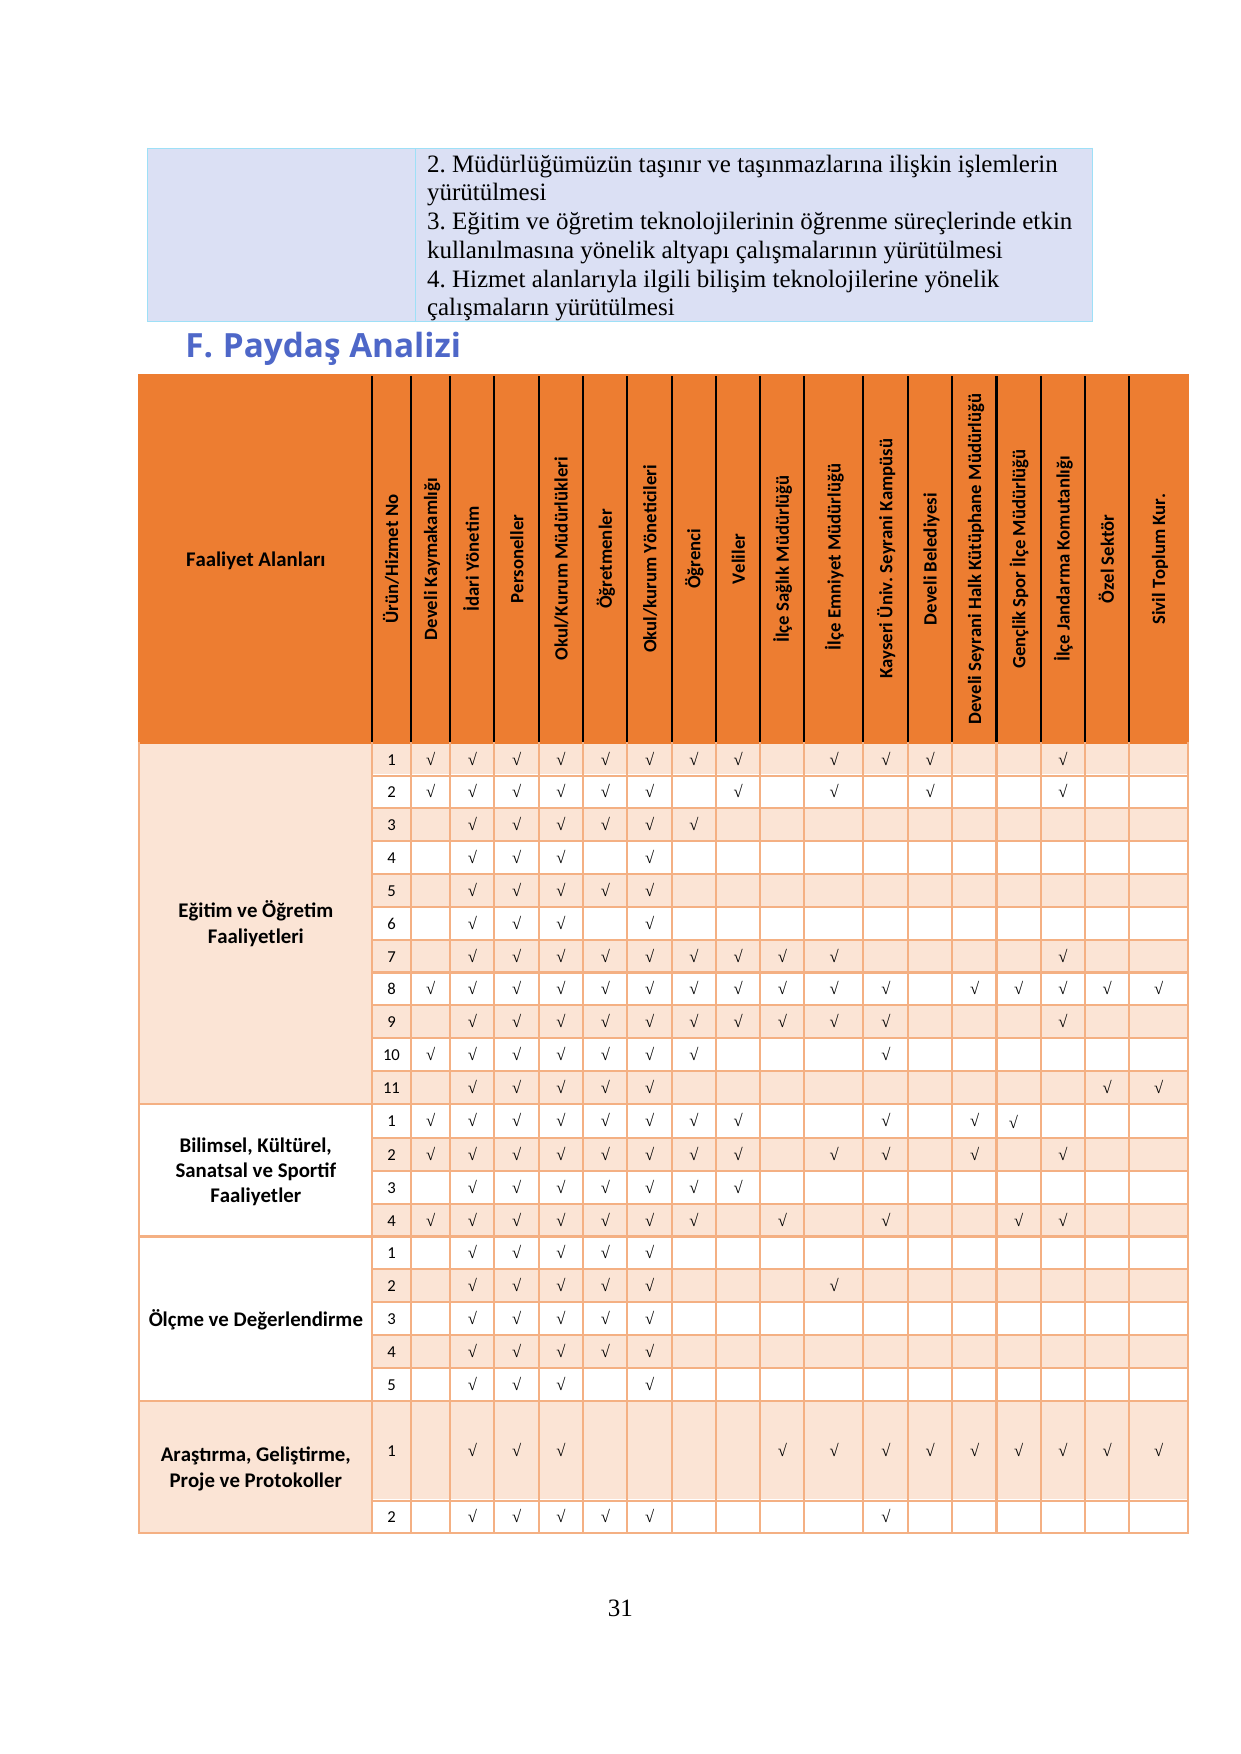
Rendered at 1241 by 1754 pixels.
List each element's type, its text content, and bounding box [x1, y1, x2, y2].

table_cell [805, 1105, 862, 1137]
table_cell [717, 1238, 759, 1268]
table_cell [998, 875, 1040, 906]
table_cell [761, 777, 803, 807]
table_cell [864, 809, 907, 840]
table_cell [998, 744, 1040, 774]
table_cell √ [540, 1039, 582, 1070]
table_header Faaliyet Alanları [140, 376, 371, 742]
table_cell √ [673, 744, 715, 774]
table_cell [416, 149, 1092, 321]
table_cell √ [628, 809, 671, 840]
table_cell [1042, 1303, 1084, 1334]
table_cell √ [540, 1105, 582, 1137]
table_cell √ [495, 1006, 538, 1037]
table_cell [998, 1502, 1040, 1532]
table_cell [412, 1270, 449, 1301]
table_cell √ [628, 941, 671, 971]
table_cell 7 [373, 941, 410, 971]
table_cell [717, 1336, 759, 1367]
table_cell [1130, 1039, 1187, 1070]
table_cell [953, 875, 995, 906]
table_cell √ [412, 744, 449, 774]
table_cell √ [717, 1006, 759, 1037]
table_cell √ [673, 1139, 715, 1170]
table_cell [1130, 875, 1187, 906]
table_header Kayseri Üniv. Seyrani Kampüsü [864, 376, 907, 742]
table_cell √ [412, 1205, 449, 1235]
table_cell √ [584, 809, 626, 840]
table_cell [909, 875, 951, 906]
table_cell √ [540, 1402, 582, 1499]
table_cell [953, 1303, 995, 1334]
table_cell √ [673, 1172, 715, 1203]
table_cell 1 [373, 1402, 410, 1499]
table_cell [864, 875, 907, 906]
table_cell [673, 1502, 715, 1532]
table_cell √ [1042, 744, 1084, 774]
table_cell [1130, 1369, 1187, 1399]
table_cell [1086, 1502, 1128, 1532]
table_cell [412, 842, 449, 873]
table_cell [584, 908, 626, 938]
table_cell √ [717, 1139, 759, 1170]
table_cell [673, 908, 715, 938]
table_cell √ [540, 1303, 582, 1334]
table_cell [953, 809, 995, 840]
table_cell √ [584, 1303, 626, 1334]
table_header Ürün/Hizmet No [373, 376, 410, 742]
table_cell √ [1042, 1205, 1084, 1235]
table_header İdari Yönetim [451, 376, 493, 742]
table_cell 4 [373, 1205, 410, 1235]
table_cell [1130, 1303, 1187, 1334]
table_cell [805, 1072, 862, 1103]
table_cell 5 [373, 1369, 410, 1399]
table_cell √ [998, 1402, 1040, 1499]
table_cell [953, 1072, 995, 1103]
table_cell √ [584, 941, 626, 971]
table_cell √ [540, 744, 582, 774]
table_cell 1 [373, 1105, 410, 1137]
table_cell [1130, 1502, 1187, 1532]
table_cell √ [628, 1502, 671, 1532]
table_cell √ [1042, 1139, 1084, 1170]
table_cell [1086, 875, 1128, 906]
table_cell √ [495, 1502, 538, 1532]
table_cell Ölçme ve Değerlendirme [140, 1238, 371, 1399]
table_cell [412, 1502, 449, 1532]
table_cell √ [412, 1105, 449, 1137]
table_header İlçe Sağlık Müdürlüğü [761, 376, 803, 742]
table_cell [953, 1205, 995, 1235]
table_cell [805, 875, 862, 906]
table_cell √ [805, 974, 862, 1004]
table_cell [584, 842, 626, 873]
table_cell √ [540, 1238, 582, 1268]
table_cell [909, 974, 951, 1004]
table_cell [909, 1270, 951, 1301]
table_cell [761, 842, 803, 873]
table_cell √ [412, 974, 449, 1004]
table_cell [864, 908, 907, 938]
table_cell √ [451, 1402, 493, 1499]
table_cell 4 [373, 842, 410, 873]
table_cell √ [761, 1205, 803, 1235]
table_header Okul/Kurum Müdürlükleri [540, 376, 582, 742]
table_cell [1086, 1105, 1128, 1137]
table_cell √ [495, 1072, 538, 1103]
table_cell [998, 1072, 1040, 1103]
table_cell [717, 1205, 759, 1235]
table_cell [953, 1369, 995, 1399]
table_cell √ [540, 908, 582, 938]
table_cell [953, 1238, 995, 1268]
table_cell 3 [373, 1303, 410, 1334]
table_cell 2 [373, 1270, 410, 1301]
table_cell [1042, 1238, 1084, 1268]
table_cell [805, 1336, 862, 1367]
table_cell √ [717, 744, 759, 774]
table_cell √ [412, 1139, 449, 1170]
table_cell √ [584, 1039, 626, 1070]
table_cell [864, 1303, 907, 1334]
table_cell √ [584, 744, 626, 774]
table_cell √ [540, 1336, 582, 1367]
table_cell [1042, 1336, 1084, 1367]
table_cell [998, 777, 1040, 807]
table_cell [717, 1303, 759, 1334]
table_cell √ [628, 1039, 671, 1070]
table_cell 3 [373, 1172, 410, 1203]
table_cell [909, 1105, 951, 1137]
table_header Develi Kaymakamlığı [412, 376, 449, 742]
table_cell √ [584, 974, 626, 1004]
table_cell [673, 1336, 715, 1367]
table_cell [412, 941, 449, 971]
table_cell [1086, 1369, 1128, 1399]
table_cell [673, 1270, 715, 1301]
table_cell [1130, 1205, 1187, 1235]
table_cell √ [998, 1205, 1040, 1235]
table_cell [584, 1402, 626, 1499]
table_cell [909, 1172, 951, 1203]
table_cell [1086, 809, 1128, 840]
table_cell [717, 1270, 759, 1301]
table_cell √ [540, 1006, 582, 1037]
table_cell [864, 1072, 907, 1103]
table_cell [998, 1303, 1040, 1334]
table_cell √ [761, 1402, 803, 1499]
table_cell [761, 1270, 803, 1301]
table_cell √ [628, 777, 671, 807]
table_cell [673, 1303, 715, 1334]
subtitle Paydaş Analizi [185, 322, 1093, 368]
table_header Gençlik Spor İlçe Müdürlüğü [998, 376, 1040, 742]
table_cell √ [628, 1205, 671, 1235]
table_header Öğrenci [673, 376, 715, 742]
table_cell [909, 1303, 951, 1334]
table_cell √ [805, 744, 862, 774]
table_cell √ [761, 1006, 803, 1037]
table_cell √ [540, 875, 582, 906]
table_cell [673, 842, 715, 873]
table_cell [1130, 1105, 1187, 1137]
table_cell [805, 1238, 862, 1268]
table_cell √ [451, 908, 493, 938]
table_cell [909, 1205, 951, 1235]
table_cell [673, 1238, 715, 1268]
table_cell √ [540, 777, 582, 807]
table_cell √ [673, 1205, 715, 1235]
table_cell √ [717, 1172, 759, 1203]
table_cell [412, 908, 449, 938]
table_cell [1130, 744, 1187, 774]
table_cell [1130, 842, 1187, 873]
table_cell √ [673, 1039, 715, 1070]
table_cell [805, 1205, 862, 1235]
table_cell [717, 1072, 759, 1103]
table_cell √ [584, 1270, 626, 1301]
table_cell [717, 809, 759, 840]
table_cell [761, 744, 803, 774]
table_cell √ [584, 777, 626, 807]
table_cell √ [451, 1502, 493, 1532]
table_cell 2 [373, 1139, 410, 1170]
table_cell √ [628, 1238, 671, 1268]
table_cell [909, 809, 951, 840]
table_cell [953, 744, 995, 774]
table_cell [998, 809, 1040, 840]
table_cell [953, 1039, 995, 1070]
table_cell [864, 842, 907, 873]
table_cell √ [540, 809, 582, 840]
table_cell [761, 1139, 803, 1170]
table_cell [1042, 809, 1084, 840]
table_cell 8 [373, 974, 410, 1004]
table_cell 4 [373, 1336, 410, 1367]
table_cell [761, 1336, 803, 1367]
table_cell [673, 1369, 715, 1399]
table_cell √ [1042, 1402, 1084, 1499]
table_cell [1086, 1336, 1128, 1367]
table_header Develi Seyrani Halk Kütüphane Müdürlüğü [953, 376, 995, 742]
table_cell [953, 941, 995, 971]
table_cell [953, 1336, 995, 1367]
table_cell [864, 941, 907, 971]
table_cell √ [540, 941, 582, 971]
table_cell [1086, 1139, 1128, 1170]
table_cell [805, 1369, 862, 1399]
table_cell √ [451, 1139, 493, 1170]
table_cell √ [495, 842, 538, 873]
table_cell √ [495, 1303, 538, 1334]
table_cell [953, 1502, 995, 1532]
table_cell √ [495, 1336, 538, 1367]
table_cell √ [805, 1270, 862, 1301]
table_cell √ [451, 875, 493, 906]
table_cell √ [412, 1039, 449, 1070]
table_cell 10 [373, 1039, 410, 1070]
table_cell √ [805, 1006, 862, 1037]
table_cell √ [451, 1105, 493, 1137]
table_cell [761, 1502, 803, 1532]
table_cell [673, 777, 715, 807]
table_cell √ [673, 974, 715, 1004]
table_cell √ [628, 1270, 671, 1301]
table_cell √ [1130, 974, 1187, 1004]
table_cell [1130, 1172, 1187, 1203]
table_cell √ [412, 777, 449, 807]
table_cell [761, 908, 803, 938]
table_cell √ [451, 809, 493, 840]
table_cell [864, 1270, 907, 1301]
table_cell [805, 1039, 862, 1070]
table_cell [717, 842, 759, 873]
table_cell √ [584, 1105, 626, 1137]
table_cell √ [864, 1205, 907, 1235]
table_cell √ [1042, 1006, 1084, 1037]
table_cell [1086, 1238, 1128, 1268]
table_cell √ [584, 1139, 626, 1170]
table_cell √ [717, 941, 759, 971]
table_cell [805, 1502, 862, 1532]
table_cell 2 [373, 1502, 410, 1532]
table_cell √ [495, 1205, 538, 1235]
table_cell √ [864, 1006, 907, 1037]
table_cell [761, 1105, 803, 1137]
table_cell [998, 842, 1040, 873]
table_cell √ [540, 1369, 582, 1399]
table_cell [1042, 1039, 1084, 1070]
table_cell √ [495, 941, 538, 971]
table_cell [998, 1172, 1040, 1203]
table_cell √ [864, 1402, 907, 1499]
table_cell √ [628, 1336, 671, 1367]
table_cell √ [909, 777, 951, 807]
table_cell √ [717, 974, 759, 1004]
table_cell [761, 809, 803, 840]
table_cell [1086, 842, 1128, 873]
table_cell √ [628, 1303, 671, 1334]
table_cell √ [584, 1172, 626, 1203]
table_cell √ [451, 941, 493, 971]
table_cell [998, 1369, 1040, 1399]
table_cell [1086, 777, 1128, 807]
table_cell [805, 1172, 862, 1203]
table_cell [717, 1039, 759, 1070]
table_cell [148, 149, 415, 321]
table_cell √ [628, 1139, 671, 1170]
table_cell [412, 875, 449, 906]
table_cell [909, 1006, 951, 1037]
table_cell [1130, 1139, 1187, 1170]
table_cell √ [451, 1303, 493, 1334]
table_cell √ [1130, 1402, 1187, 1499]
table_cell √ [451, 1270, 493, 1301]
table_cell [761, 1072, 803, 1103]
table_cell [1086, 908, 1128, 938]
table_cell [1086, 941, 1128, 971]
table_cell √ [998, 974, 1040, 1004]
table_cell [909, 1336, 951, 1367]
table_cell √ [495, 1402, 538, 1499]
table_cell √ [761, 974, 803, 1004]
table_cell [1042, 1072, 1084, 1103]
table_cell √ [451, 744, 493, 774]
table_cell √ [451, 842, 493, 873]
table_cell [1130, 809, 1187, 840]
table_cell [909, 1238, 951, 1268]
table_cell √ [628, 744, 671, 774]
table_cell [998, 1039, 1040, 1070]
table_cell [1130, 1238, 1187, 1268]
table_cell [1042, 842, 1084, 873]
table_cell √ [864, 1039, 907, 1070]
table_cell [717, 1369, 759, 1399]
table_cell √ [953, 974, 995, 1004]
table_cell √ [864, 1139, 907, 1170]
table_cell √ [1086, 974, 1128, 1004]
table_cell √ [673, 941, 715, 971]
table_cell [998, 1006, 1040, 1037]
table_cell [1042, 1369, 1084, 1399]
table_cell √ [540, 1139, 582, 1170]
table_cell √ [1086, 1402, 1128, 1499]
table_cell [909, 842, 951, 873]
table_cell [864, 1238, 907, 1268]
table_cell √ [1086, 1072, 1128, 1103]
table_cell [864, 1172, 907, 1203]
table_cell √ [495, 1139, 538, 1170]
table_cell √ [451, 1369, 493, 1399]
table_cell √ [540, 1072, 582, 1103]
table_cell Eğitim ve Öğretim Faaliyetleri [140, 744, 371, 1103]
table_cell √ [953, 1402, 995, 1499]
table_cell √ [451, 1172, 493, 1203]
table_cell √ [451, 1039, 493, 1070]
table_cell [998, 908, 1040, 938]
table_cell √ [673, 809, 715, 840]
table_cell [953, 777, 995, 807]
table_cell [953, 1270, 995, 1301]
table_cell √ [584, 1072, 626, 1103]
table_cell [412, 1238, 449, 1268]
table_cell √ [628, 1072, 671, 1103]
table_cell [805, 842, 862, 873]
table_cell [909, 1072, 951, 1103]
table_cell Bilimsel, Kültürel, Sanatsal ve Sportif Faaliyetler [140, 1105, 371, 1235]
table_cell √ [495, 875, 538, 906]
table_cell √ [451, 1072, 493, 1103]
table_cell [805, 1303, 862, 1334]
table_cell 2 [373, 777, 410, 807]
table_cell √ [584, 1238, 626, 1268]
table_cell √ [540, 974, 582, 1004]
table_cell [909, 908, 951, 938]
table_cell √ [451, 777, 493, 807]
table_cell [805, 809, 862, 840]
table_cell √ [540, 1205, 582, 1235]
table_cell √ [628, 1369, 671, 1399]
table_cell √ [495, 1039, 538, 1070]
table_cell √ [495, 1172, 538, 1203]
table_cell √ [1042, 777, 1084, 807]
table_cell [761, 1039, 803, 1070]
table_cell √ [909, 744, 951, 774]
table_cell √ [584, 1336, 626, 1367]
table_cell [1130, 941, 1187, 971]
table_cell √ [451, 1238, 493, 1268]
table_cell [412, 1336, 449, 1367]
table_cell 5 [373, 875, 410, 906]
table_cell [1086, 744, 1128, 774]
table_cell [909, 1139, 951, 1170]
table_cell [1130, 1006, 1187, 1037]
table_cell [909, 941, 951, 971]
table_cell √ [495, 974, 538, 1004]
table_header Öğretmenler [584, 376, 626, 742]
table_cell [998, 1139, 1040, 1170]
table_cell [673, 875, 715, 906]
table_cell [1042, 875, 1084, 906]
table_header Personeller [495, 376, 538, 742]
table_cell [1042, 908, 1084, 938]
table_cell √ [673, 1105, 715, 1137]
table_cell [864, 1369, 907, 1399]
table_cell √ [864, 1105, 907, 1137]
table_cell √ [673, 1006, 715, 1037]
table_cell [998, 1238, 1040, 1268]
table_cell [1042, 1270, 1084, 1301]
table_cell √ [909, 1402, 951, 1499]
table_cell √ [584, 1205, 626, 1235]
table_cell √ [540, 1270, 582, 1301]
table_cell [412, 809, 449, 840]
table_cell √ [628, 1105, 671, 1137]
table_cell √ [805, 941, 862, 971]
table_cell √ [717, 1105, 759, 1137]
table_cell [1086, 1006, 1128, 1037]
table_cell √ [805, 777, 862, 807]
table_cell √ [540, 1502, 582, 1532]
table_cell √ [451, 1205, 493, 1235]
table_cell [584, 1369, 626, 1399]
table_cell [1086, 1172, 1128, 1203]
table_cell [1086, 1270, 1128, 1301]
table_cell [998, 941, 1040, 971]
table_cell [953, 908, 995, 938]
table_cell √ [495, 1369, 538, 1399]
table_cell [864, 1336, 907, 1367]
table_cell [1086, 1303, 1128, 1334]
table_cell [1130, 1270, 1187, 1301]
table_cell √ [628, 842, 671, 873]
table_cell √ [495, 908, 538, 938]
table_cell √ [1042, 974, 1084, 1004]
table_cell √ [495, 744, 538, 774]
table_cell [953, 1006, 995, 1037]
table_cell √ [953, 1139, 995, 1170]
table_cell [412, 1402, 449, 1499]
table_cell [628, 1402, 671, 1499]
table_cell [717, 1502, 759, 1532]
table_cell [761, 875, 803, 906]
table_cell √ [495, 777, 538, 807]
table_cell √ [628, 908, 671, 938]
table_cell √ [584, 1006, 626, 1037]
table_cell [412, 1369, 449, 1399]
table_cell [1130, 777, 1187, 807]
table_cell √ [584, 875, 626, 906]
table_cell √ [628, 1006, 671, 1037]
table_header Sivil Toplum Kur. [1130, 376, 1187, 742]
table_cell [761, 1172, 803, 1203]
table_cell √ [864, 744, 907, 774]
table_cell √ [805, 1402, 862, 1499]
table_cell [864, 777, 907, 807]
table_cell √ [495, 1238, 538, 1268]
table_header Özel Sektör [1086, 376, 1128, 742]
table_cell [909, 1502, 951, 1532]
table_cell √ [805, 1139, 862, 1170]
table_cell 11 [373, 1072, 410, 1103]
table_cell √ [864, 974, 907, 1004]
table_cell √ [495, 1105, 538, 1137]
table_header Okul/kurum Yöneticileri [628, 376, 671, 742]
table_cell [412, 1172, 449, 1203]
table_cell [717, 875, 759, 906]
table_cell √ [495, 1270, 538, 1301]
table_cell √ [540, 842, 582, 873]
table_cell [673, 1402, 715, 1499]
table_cell √ [451, 1336, 493, 1367]
table_cell [717, 908, 759, 938]
table_cell [909, 1039, 951, 1070]
table_cell √ [953, 1105, 995, 1137]
table_cell [412, 1072, 449, 1103]
table_cell √ [451, 1006, 493, 1037]
table_cell [1086, 1039, 1128, 1070]
table_cell [1042, 1502, 1084, 1532]
table_cell √ [761, 941, 803, 971]
table_cell 9 [373, 1006, 410, 1037]
table_cell 6 [373, 908, 410, 938]
table_cell √ [540, 1172, 582, 1203]
table_header İlçe Jandarma Komutanlığı [1042, 376, 1084, 742]
table_cell √ [628, 875, 671, 906]
table_cell [1086, 1205, 1128, 1235]
table_cell [998, 1336, 1040, 1367]
table_cell [761, 1238, 803, 1268]
table_cell [673, 1072, 715, 1103]
table_cell 3 [373, 809, 410, 840]
table_cell √ [717, 777, 759, 807]
table_cell 1 [373, 1238, 410, 1268]
table_cell [412, 1006, 449, 1037]
table_cell [1130, 908, 1187, 938]
table_cell √ [628, 1172, 671, 1203]
table_cell [909, 1369, 951, 1399]
table_cell [1042, 1105, 1084, 1137]
table_cell Araştırma, Geliştirme, Proje ve Protokoller [140, 1402, 371, 1532]
table_cell 1 [373, 744, 410, 774]
table_cell [761, 1369, 803, 1399]
table_header Develi Belediyesi [909, 376, 951, 742]
table_cell √ [451, 974, 493, 1004]
table_cell [717, 1402, 759, 1499]
table_cell [1042, 1172, 1084, 1203]
table_cell [953, 1172, 995, 1203]
table_header İlçe Emniyet Müdürlüğü [805, 376, 862, 742]
table_cell √ [1042, 941, 1084, 971]
table_cell √ [584, 1502, 626, 1532]
table_cell [953, 842, 995, 873]
table_cell √ [628, 974, 671, 1004]
table_cell [761, 1303, 803, 1334]
table_cell √ [495, 809, 538, 840]
table_cell [412, 1303, 449, 1334]
table_cell √ [998, 1105, 1040, 1137]
table_cell [998, 1270, 1040, 1301]
table_cell √ [864, 1502, 907, 1532]
table_cell [805, 908, 862, 938]
table_cell √ [1130, 1072, 1187, 1103]
table_cell [1130, 1336, 1187, 1367]
